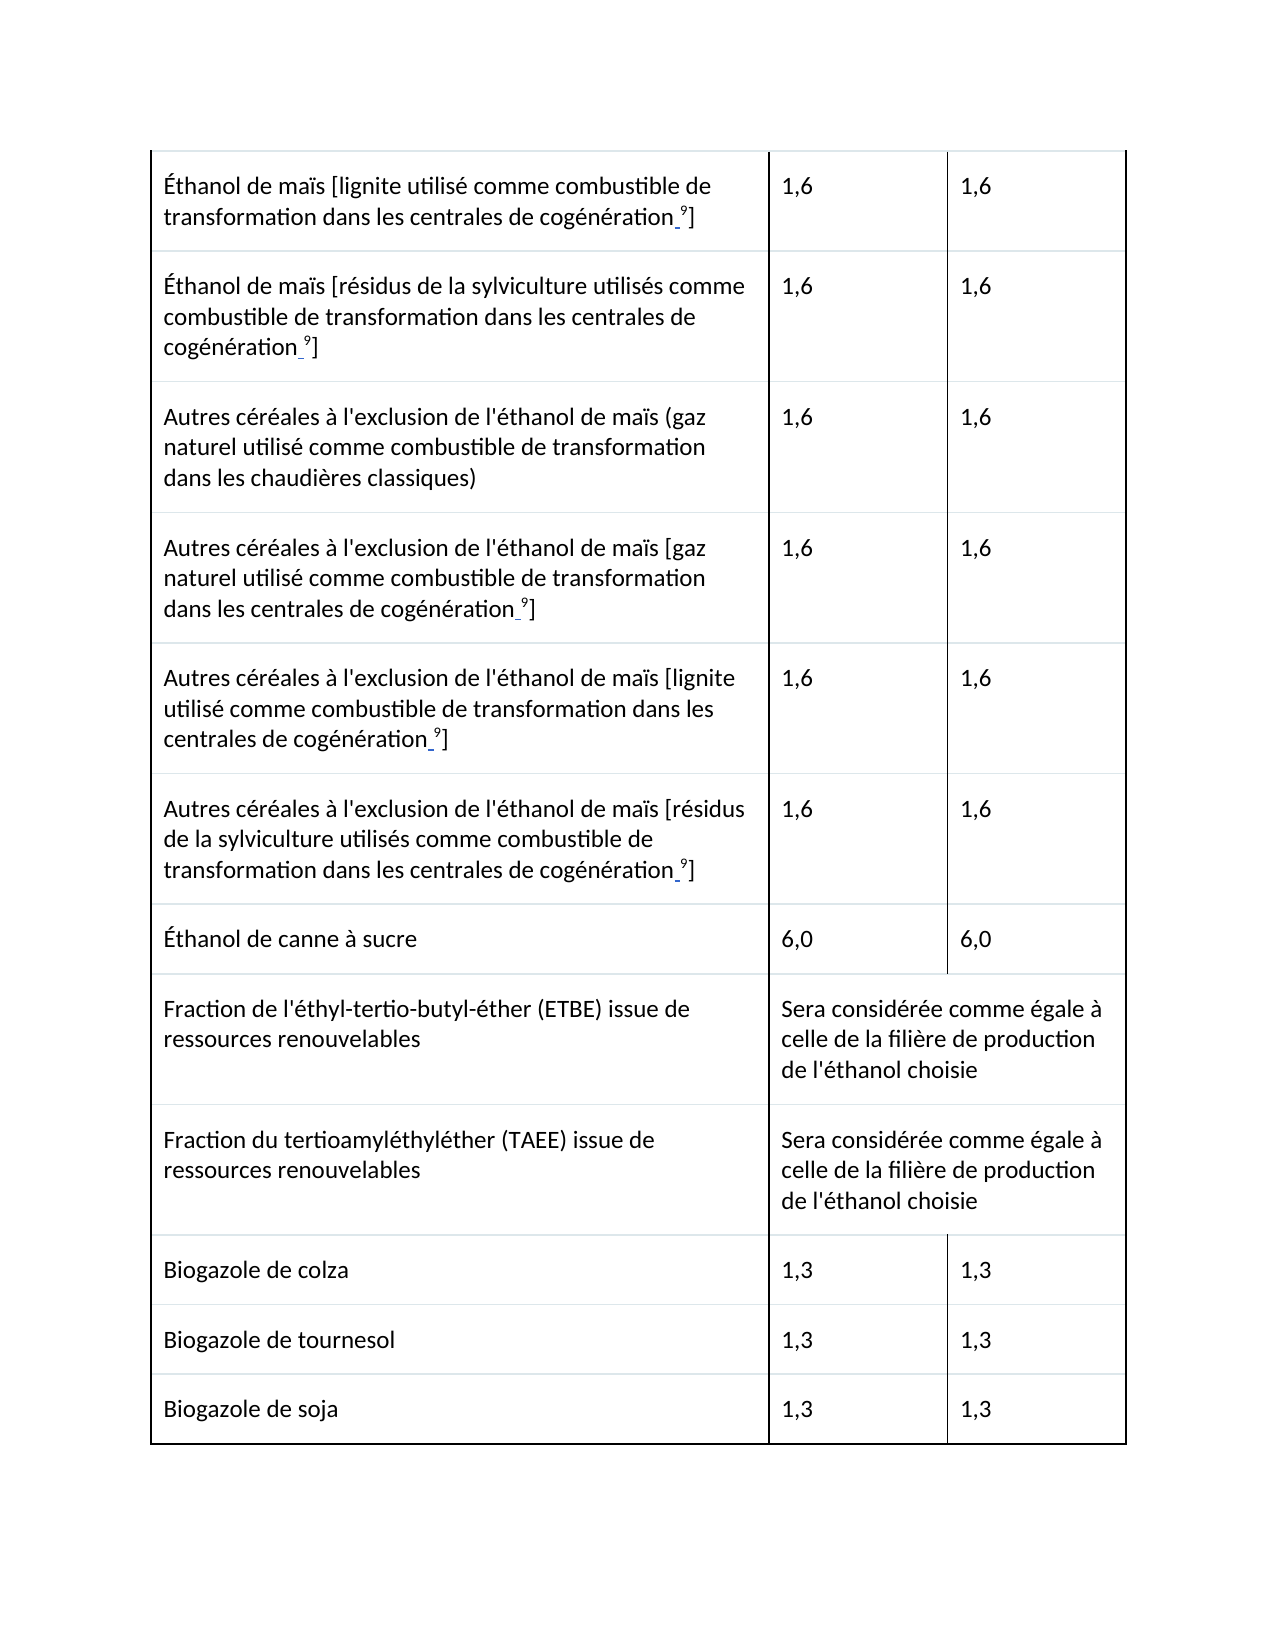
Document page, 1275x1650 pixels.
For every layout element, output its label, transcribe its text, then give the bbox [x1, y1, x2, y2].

table_cell 1,3 [770, 1305, 947, 1373]
table_cell Autres céréales à l'exclusion de l'éthanol de maïs [gaz naturel utilisé comme combustible de transformation dans les centrales de cogénération 9] [152, 513, 768, 642]
table_cell 1,3 [770, 1375, 947, 1443]
table_cell Autres céréales à l'exclusion de l'éthanol de maïs [lignite utilisé comme combustible de transformation dans les centrales de cogénération 9] [152, 644, 768, 773]
table_cell Fraction de l'éthyl-tertio-butyl-éther (ETBE) issue de ressources renouvelables [152, 975, 768, 1103]
table_cell Fraction du tertioamyléthyléther (TAEE) issue de ressources renouvelables [152, 1105, 768, 1234]
table_cell 6,0 [770, 905, 947, 973]
table_cell Biogazole de soja [152, 1375, 768, 1443]
table_cell Sera considérée comme égale à celle de la filière de production de l'éthanol choisie [770, 1105, 1125, 1234]
table_cell Éthanol de canne à sucre [152, 905, 768, 973]
table_cell 6,0 [948, 905, 1125, 973]
table_cell 1,6 [948, 513, 1125, 642]
table_cell Biogazole de tournesol [152, 1305, 768, 1373]
table_cell Biogazole de colza [152, 1236, 768, 1304]
table_cell 1,6 [948, 252, 1125, 381]
table_cell 1,6 [770, 513, 947, 642]
table_cell Autres céréales à l'exclusion de l'éthanol de maïs (gaz naturel utilisé comme combustible de transformation dans les chaudières classiques) [152, 382, 768, 511]
table_cell Éthanol de maïs [résidus de la sylviculture utilisés comme combustible de transformation dans les centrales de cogénération 9] [152, 252, 768, 381]
table_cell 1,6 [770, 774, 947, 903]
table_cell 1,6 [948, 774, 1125, 903]
table_cell 1,6 [770, 382, 947, 511]
table_cell Sera considérée comme égale à celle de la filière de production de l'éthanol choisie [770, 975, 1125, 1103]
table_cell 1,3 [948, 1236, 1125, 1304]
table_cell 1,6 [948, 382, 1125, 511]
table_cell Éthanol de maïs [lignite utilisé comme combustible de transformation dans les centrales de cogénération 9] [152, 152, 768, 250]
table_cell 1,3 [948, 1305, 1125, 1373]
table_cell 1,6 [948, 152, 1125, 250]
table_cell 1,6 [770, 644, 947, 773]
table_cell 1,6 [948, 644, 1125, 773]
table_cell 1,3 [770, 1236, 947, 1304]
table_cell 1,6 [770, 152, 947, 250]
table_cell 1,3 [948, 1375, 1125, 1443]
table_cell 1,6 [770, 252, 947, 381]
table_cell Autres céréales à l'exclusion de l'éthanol de maïs [résidus de la sylviculture utilisés comme combustible de transformation dans les centrales de cogénération 9] [152, 774, 768, 903]
